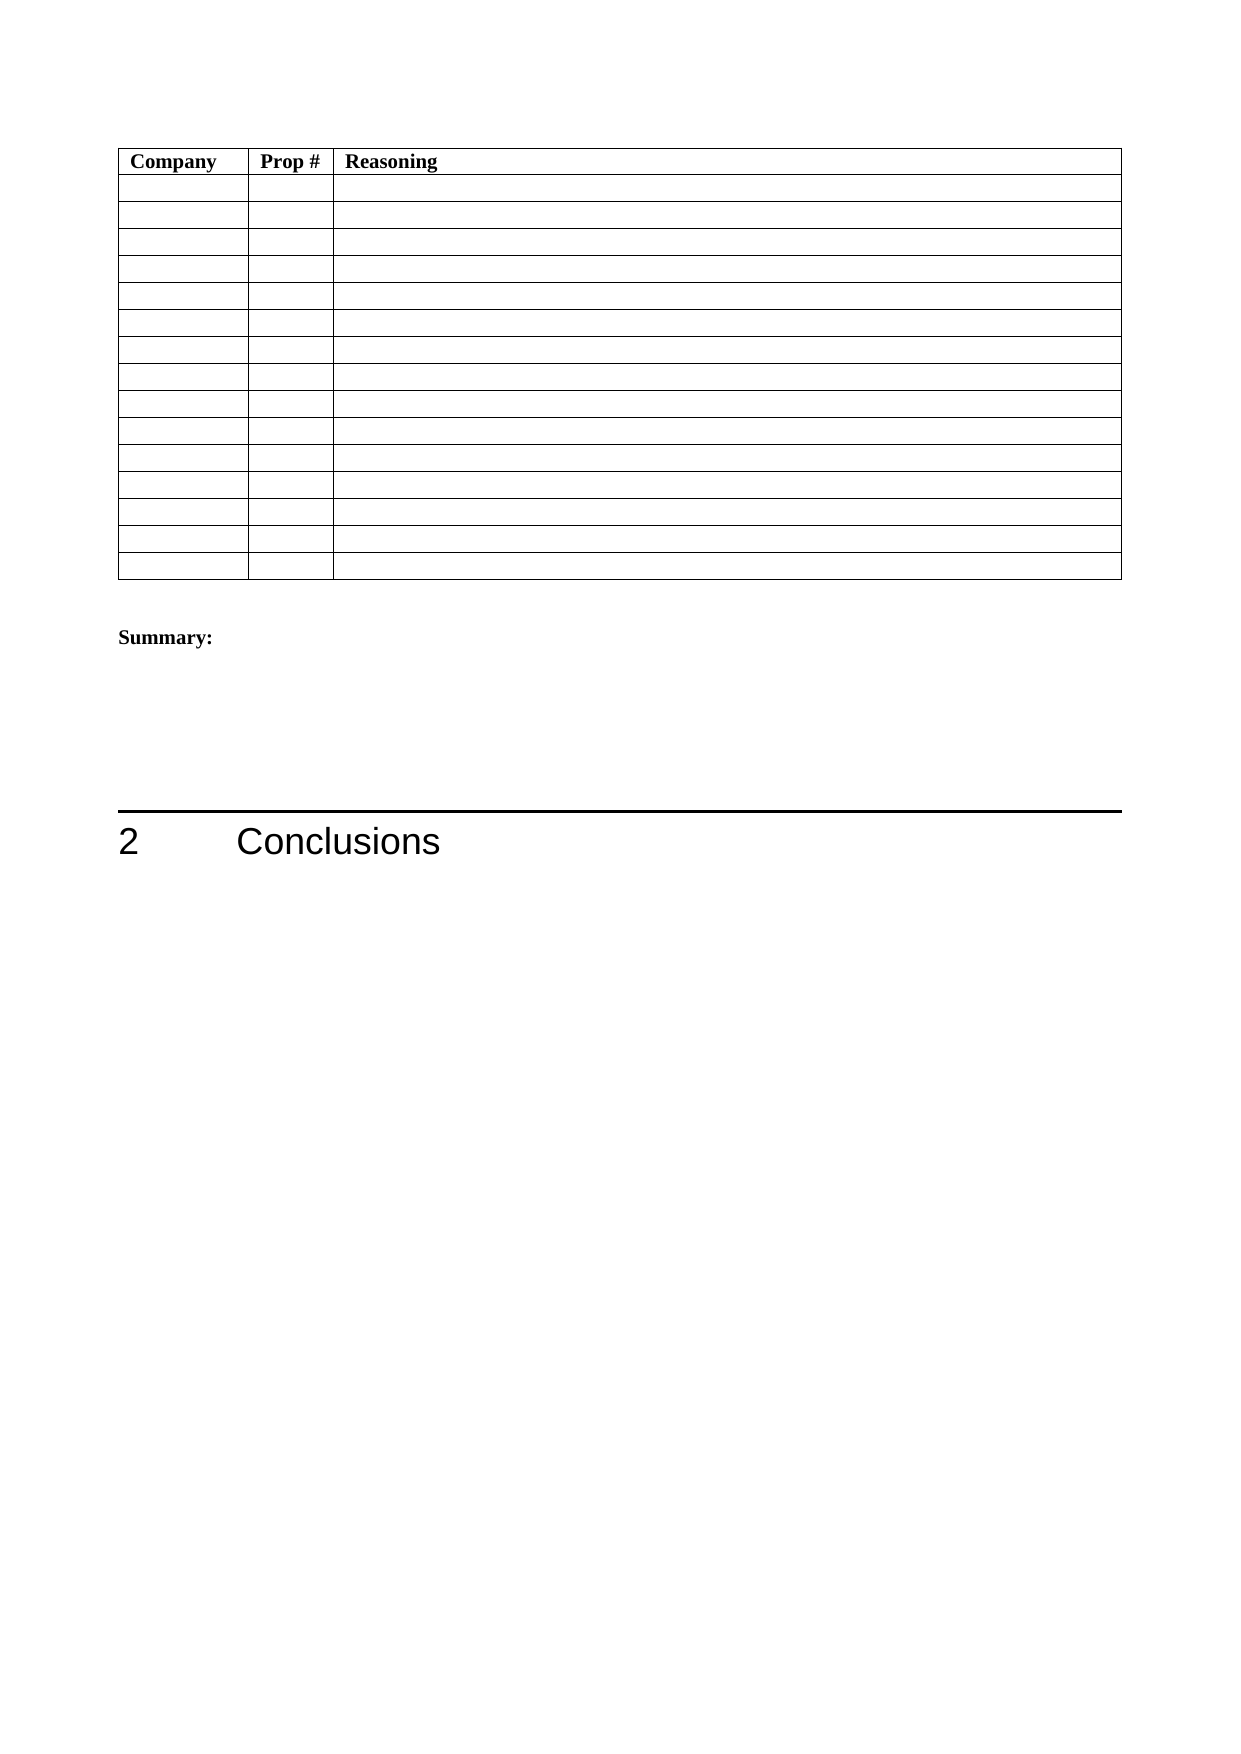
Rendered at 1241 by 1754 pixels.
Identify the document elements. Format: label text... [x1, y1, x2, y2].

table_cell [119, 310, 248, 336]
table_cell [119, 229, 248, 255]
table_cell [119, 391, 248, 417]
table_cell [249, 391, 333, 417]
table_cell [119, 418, 248, 444]
table_cell [249, 499, 333, 525]
table_cell [334, 256, 1121, 282]
table_cell [249, 526, 333, 552]
table_cell [119, 202, 248, 228]
table_cell [249, 310, 333, 336]
table_cell [119, 499, 248, 525]
table_cell [119, 364, 248, 390]
table_cell [119, 337, 248, 363]
table_cell [249, 337, 333, 363]
table_cell [334, 472, 1121, 498]
table_cell [119, 553, 248, 579]
table_cell [249, 283, 333, 309]
text Summary: [118, 625, 1122, 649]
table_cell [334, 364, 1121, 390]
table_cell [334, 337, 1121, 363]
table_cell [334, 310, 1121, 336]
table_cell [334, 175, 1121, 201]
table_cell [334, 418, 1121, 444]
table_cell [249, 256, 333, 282]
table_header Company [119, 149, 248, 174]
table_cell [249, 175, 333, 201]
table_cell [249, 202, 333, 228]
table_cell [334, 445, 1121, 471]
table_cell [119, 256, 248, 282]
table_cell [249, 472, 333, 498]
table_cell [334, 499, 1121, 525]
table_cell [249, 418, 333, 444]
table_cell [249, 445, 333, 471]
table_cell [249, 364, 333, 390]
table_header Reasoning [334, 149, 1121, 174]
table_cell [249, 229, 333, 255]
table_cell [119, 175, 248, 201]
table_cell [334, 283, 1121, 309]
table_header Prop # [249, 149, 333, 174]
table_cell [334, 391, 1121, 417]
table_cell [334, 553, 1121, 579]
table_cell [249, 553, 333, 579]
table_cell [119, 526, 248, 552]
table_cell [119, 445, 248, 471]
subtitle 2 Conclusions [118, 813, 1122, 862]
table_cell [334, 202, 1121, 228]
table_cell [334, 229, 1121, 255]
table_cell [334, 526, 1121, 552]
table_cell [119, 283, 248, 309]
table_cell [119, 472, 248, 498]
